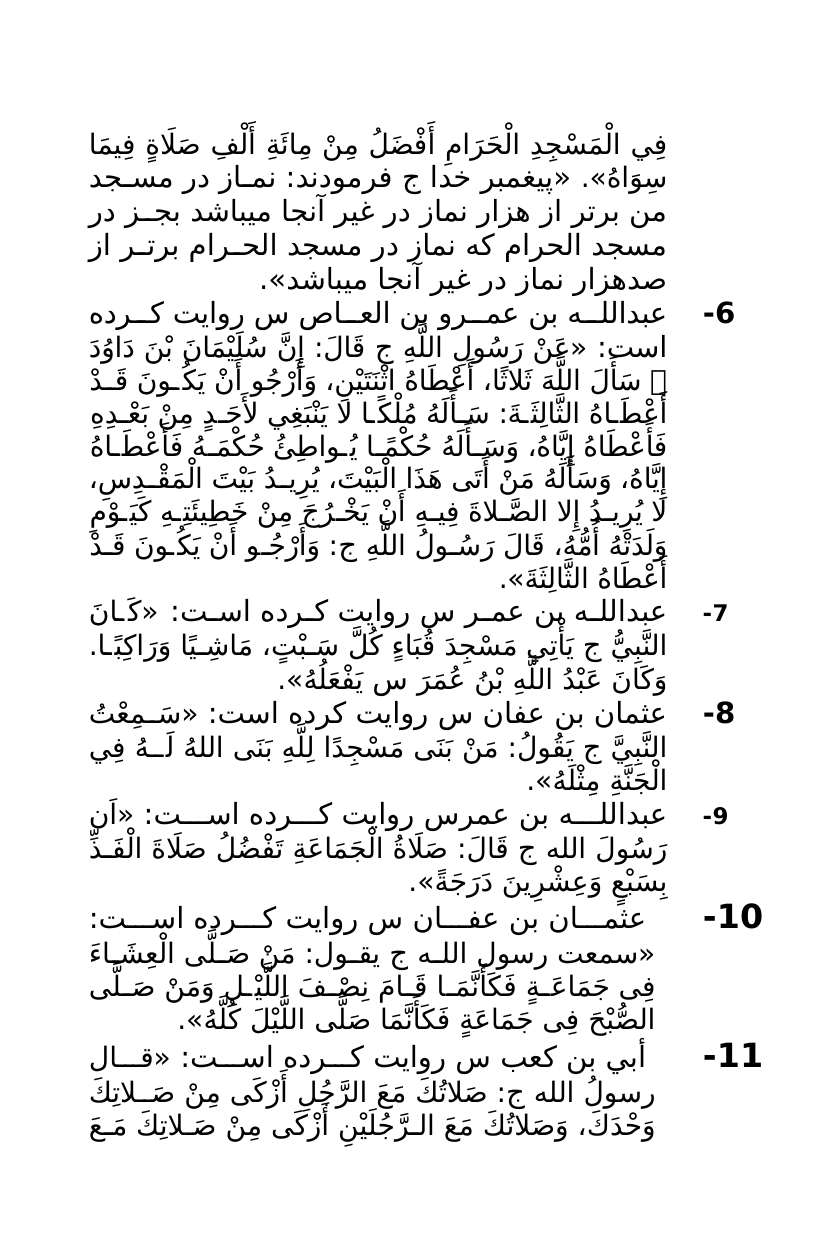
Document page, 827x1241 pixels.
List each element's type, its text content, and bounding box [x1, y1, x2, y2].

list عبدالله بن عمرس روایت کرده است: «اَن رَسُولَ الله ج قَالَ: صَلَاةُ الْجَمَاعَةِ تَفْضُلُ صَلَاةَ الْفَذِّ بِسَبْعٍ وَعِشْرِينَ دَرَجَةً». [89, 797, 703, 898]
list عثمان بن عفان س روایت کرده است: «سمعت رسول الله ج يقول: مَنْ صَلَّى الْعِشَاءَ فِى جَمَاعَةٍ فَكَأَنَّمَا قَامَ نِصْفَ اللَّيْلِ وَمَنْ صَلَّى الصُّبْحَ فِى جَمَاعَةٍ فَكَأَنَّمَا صَلَّى اللَّيْلَ كُلَّهُ». [89, 898, 703, 1036]
list عثمان بن عفان س روایت كرده است: «سَمِعْتُ النَّبِيَّ ج يَقُولُ: مَنْ بَنَى مَسْجِدًا لِلَّهِ بَنَى اللهُ لَهُ فِي الْجَنَّةِ مِثْلَهُ». [89, 697, 703, 797]
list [89, 128, 703, 297]
list عبدالله بن عمرو بن العاص س روایت کرده است: «عَنْ رَسُولِ اللَّهِ ج قَالَ: إِنَّ سُلَيْمَانَ بْنَ دَاوُدَ سَأَلَ اللَّهَ ثَلاثًا، أَعْطَاهُ اثْنَتَيْنِ، وَأَرْجُو أَنْ يَكُونَ قَدْ أَعْطَاهُ الثَّالِثَةَ: سَأَلَهُ مُلْكًا لا يَنْبَغِي لأَحَدٍ مِنْ بَعْدِهِ فَأَعْطَاهُ إِيَّاهُ، وَسَأَلَهُ حُكْمًا يُواطِئُ حُكْمَهُ فَأَعْطَاهُ إِيَّاهُ، وَسَأَلَهُ مَنْ أَتَى هَذَا الْبَيْتَ، يُرِيدُ بَيْتَ الْمَقْدِسِ، لا يُرِيدُ إِلا الصَّلاةَ فِيهِ أَنْ يَخْرُجَ مِنْ خَطِيئَتِهِ كَيَوْمِ وَلَدَتْهُ أُمُّهُ، قَالَ رَسُولُ اللَّهِ ج: وَأَرْجُو أَنْ يَكُونَ قَدْ أَعْطَاهُ الثَّالِثَةَ». [89, 297, 703, 595]
list عبدالله بن عمر س روایت كرده است: «كَانَ النَّبِيُّ ج يَأْتِي مَسْجِدَ قُبَاءٍ كُلَّ سَبْتٍ، مَاشِيًا وَرَاكِبًا. وَكَانَ عَبْدُ اللَّهِ بْنُ عُمَرَ س يَفْعَلُهُ». [89, 595, 703, 697]
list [89, 1036, 703, 1142]
